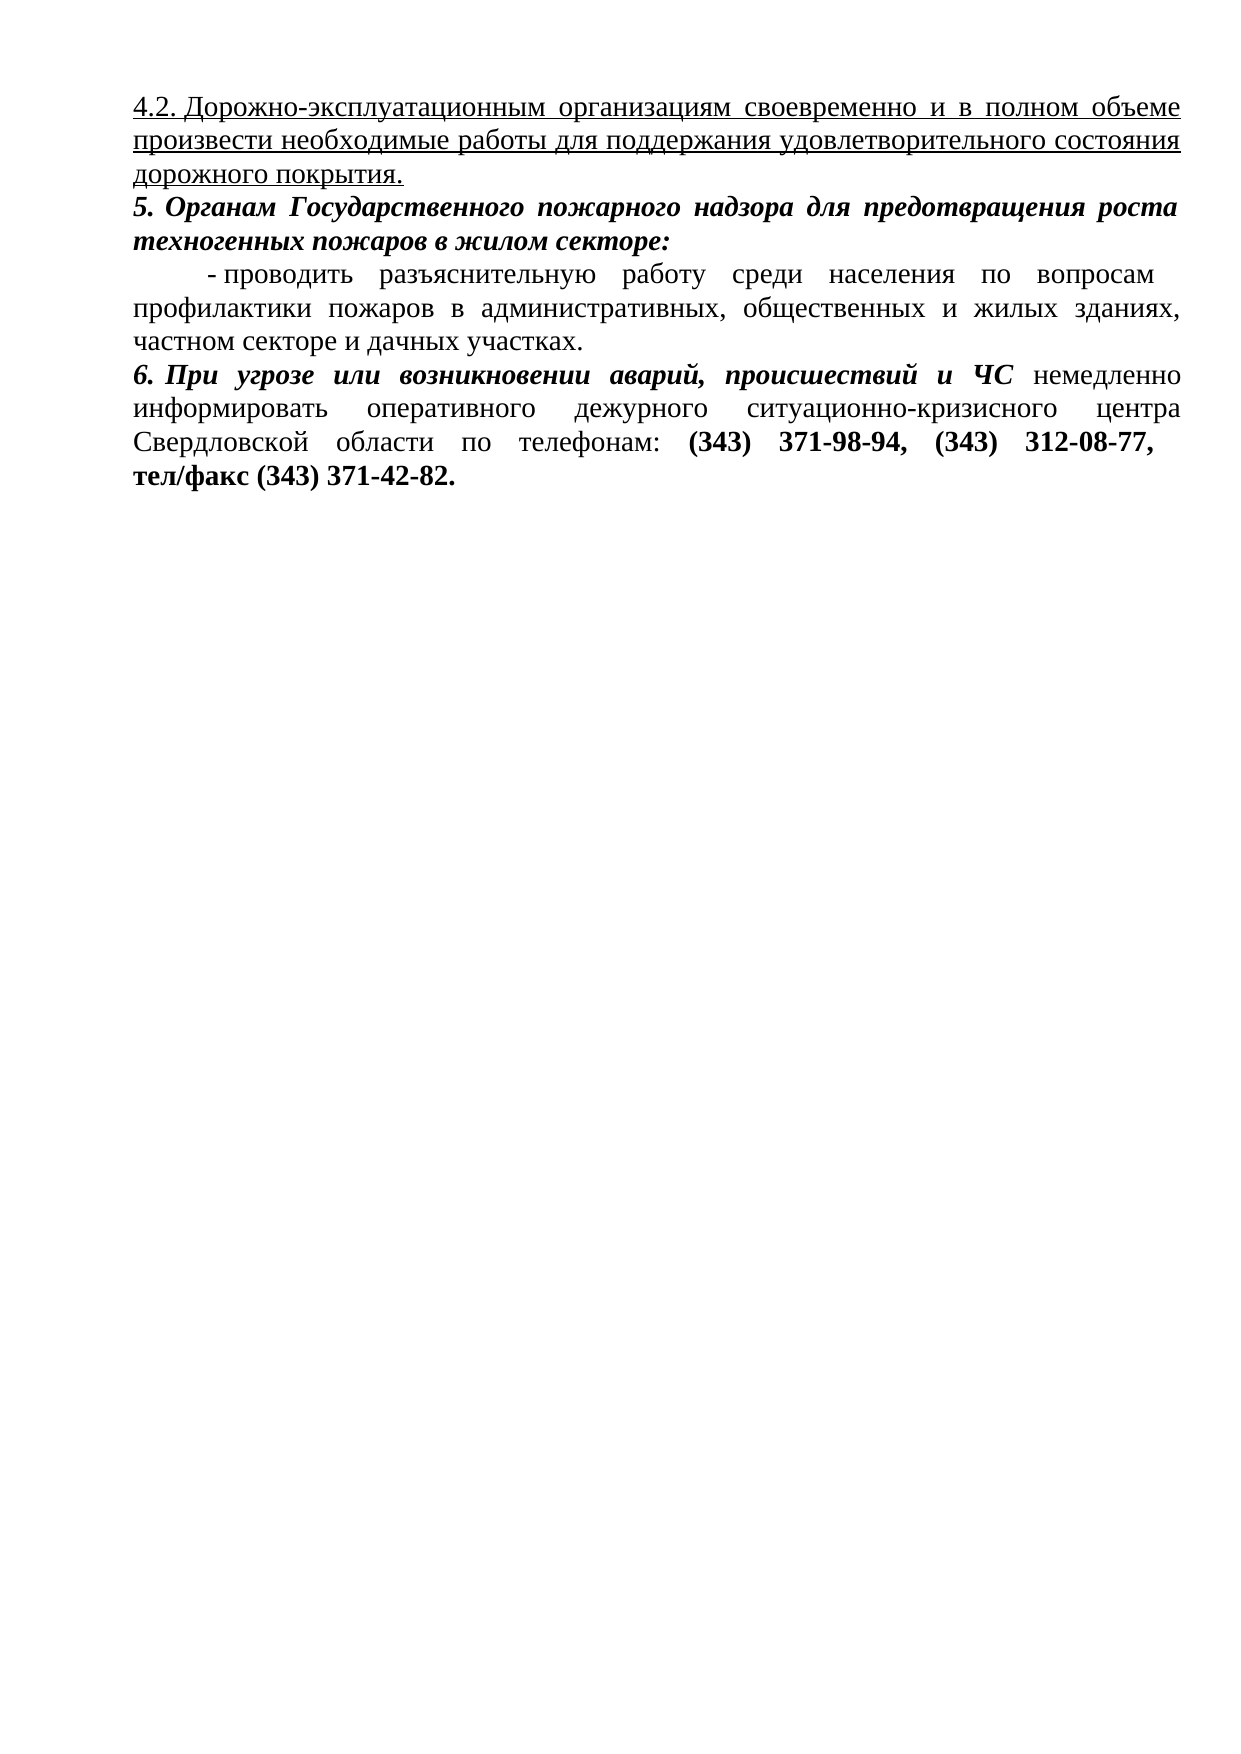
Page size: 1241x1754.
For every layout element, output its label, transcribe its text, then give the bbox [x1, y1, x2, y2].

text - проводить разъяснительную работу среди населения по вопросам профилактики пожаров в административных, общественных и жилых зданиях, частном секторе и дачных участках. [133, 256, 1181, 357]
text 4.2. Дорожно-эксплуатационным организациям своевременно и в полном объеме произвести необходимые работы для поддержания удовлетворительного состояния дорожного покрытия. [133, 89, 1181, 118]
text 6. При угрозе или возникновении аварий, происшествий и ЧС немедленно информировать оперативного дежурного ситуационно-кризисного центра Свердловской области по телефонам: (343) 371-98-94, (343) 312-08-77, тел/факс (343) 371-42-82. [133, 357, 1181, 491]
text 4.2. Дорожно-эксплуатационным организациям своевременно и в полном объеме произвести необходимые работы для поддержания удовлетворительного состояния дорожного покрытия. [133, 153, 1181, 189]
text 5. Органам Государственного пожарного надзора для предотвращения роста техногенных пожаров в жилом секторе: [133, 189, 1181, 256]
text 4.2. Дорожно-эксплуатационным организациям своевременно и в полном объеме произвести необходимые работы для поддержания удовлетворительного состояния дорожного покрытия. [133, 119, 1181, 151]
